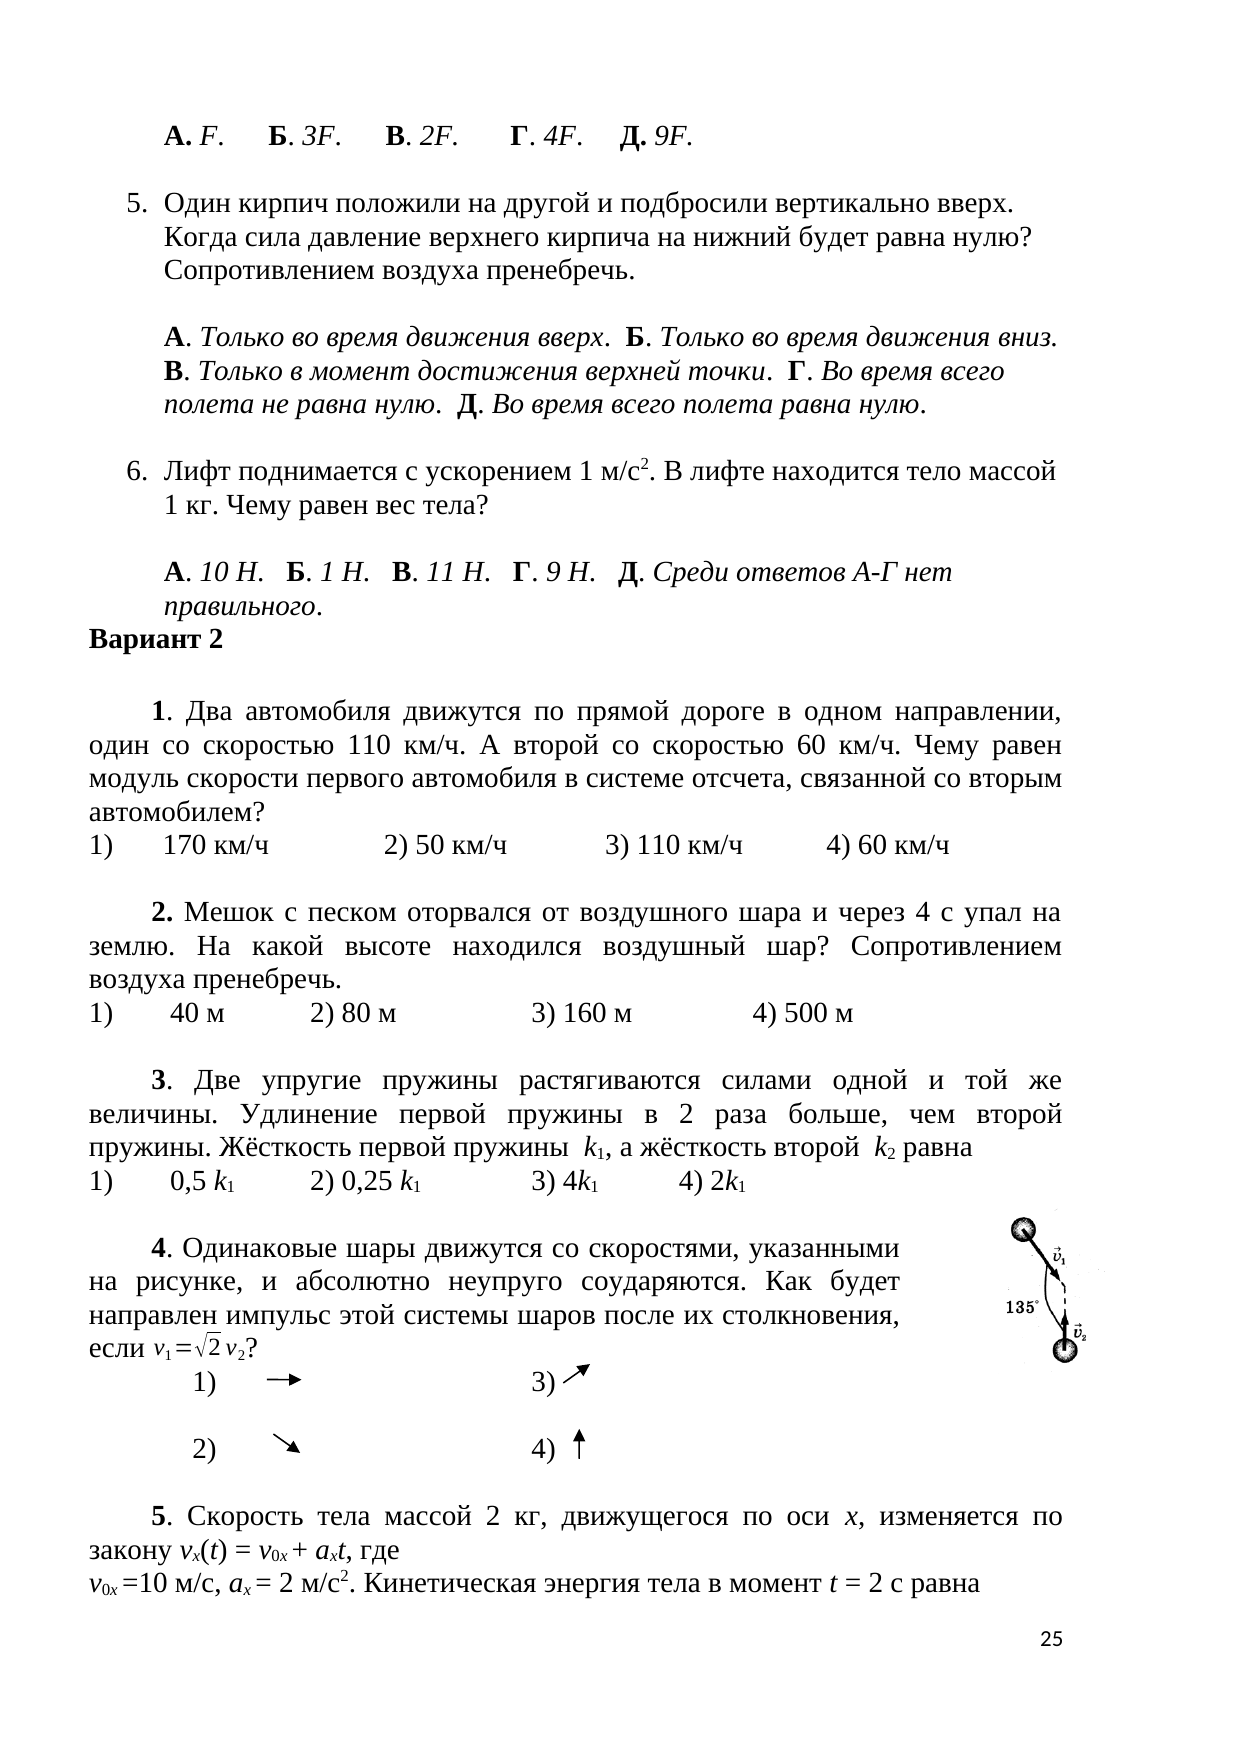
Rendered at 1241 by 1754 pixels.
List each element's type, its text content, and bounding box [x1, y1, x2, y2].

list 3) [89, 1364, 1063, 1398]
text А. 10 Н. Б. 1 Н. В. 11 Н. Г. 9 Н. Д. Среди ответов А-Г нет правильного. [164, 554, 1063, 621]
text А. Только во время движения вверх. Б. Только во время движения вниз. В. Только в момент достижения верхней точки. Г. Во время всего полета не равна нулю. Д. Во время всего полета равна нулю. [164, 319, 1063, 420]
text 3. Две упругие пружины растягиваются силами одной и той же величины. Удлинение первой пружины в 2 раза больше, чем второй пружины. Жёсткость первой пружины k1, а жёсткость второй k2 равна [89, 1062, 1063, 1163]
list 40 м 2) 80 м 3) 160 м 4) 500 м [89, 995, 1063, 1029]
text 2. Мешок с песком оторвался от воздушного шара и через 4 с упал на землю. На какой высоте находился воздушный шар? Сопротивлением воздуха пренебречь. [89, 894, 1063, 995]
text А. F. Б. 3F. В. 2F. Г. 4F. Д. 9F. [164, 118, 1063, 152]
list Лифт поднимается с ускорением 1 м/с2. В лифте находится тело массой 1 кг. Чему равен вес тела? [126, 453, 1063, 521]
list 170 км/ч 2) 50 км/ч 3) 110 км/ч 4) 60 км/ч [89, 827, 1063, 861]
list Один кирпич положили на другой и подбросили вертикально вверх. Когда сила давление верхнего кирпича на нижний будет равна нулю? Сопротивлением воздуха пренебречь. [126, 185, 1063, 286]
text Вариант 2 [89, 621, 1063, 655]
text 5. Скорость тела массой 2 кг, движущегося по оси х, изменяется по закону vx(t) = v0x + axt, где [89, 1498, 1063, 1565]
text v0x =10 м/c, ax = 2 м/с2. Кинетическая энергия тела в момент t = 2 с равна [89, 1565, 1063, 1599]
list 4) [89, 1431, 1063, 1465]
text 4. Одинаковые шары движутся со скоростями, указанными на рисунке, и абсолютно неупруго соударяются. Как будет направлен импульс этой системы шаров после их столкновения, если ? [89, 1230, 901, 1364]
text 1. Два автомобиля движутся по прямой дороге в одном направлении, один со скоростью 110 км/ч. А второй со скоростью 60 км/ч. Чему равен модуль скорости первого автомобиля в системе отсчета, связанной со вторым автомобилем? [89, 693, 1063, 827]
picture [998, 1207, 1107, 1381]
list 0,5 k1 2) 0,25 k1 3) 4k1 4) 2k1 [89, 1163, 1063, 1196]
